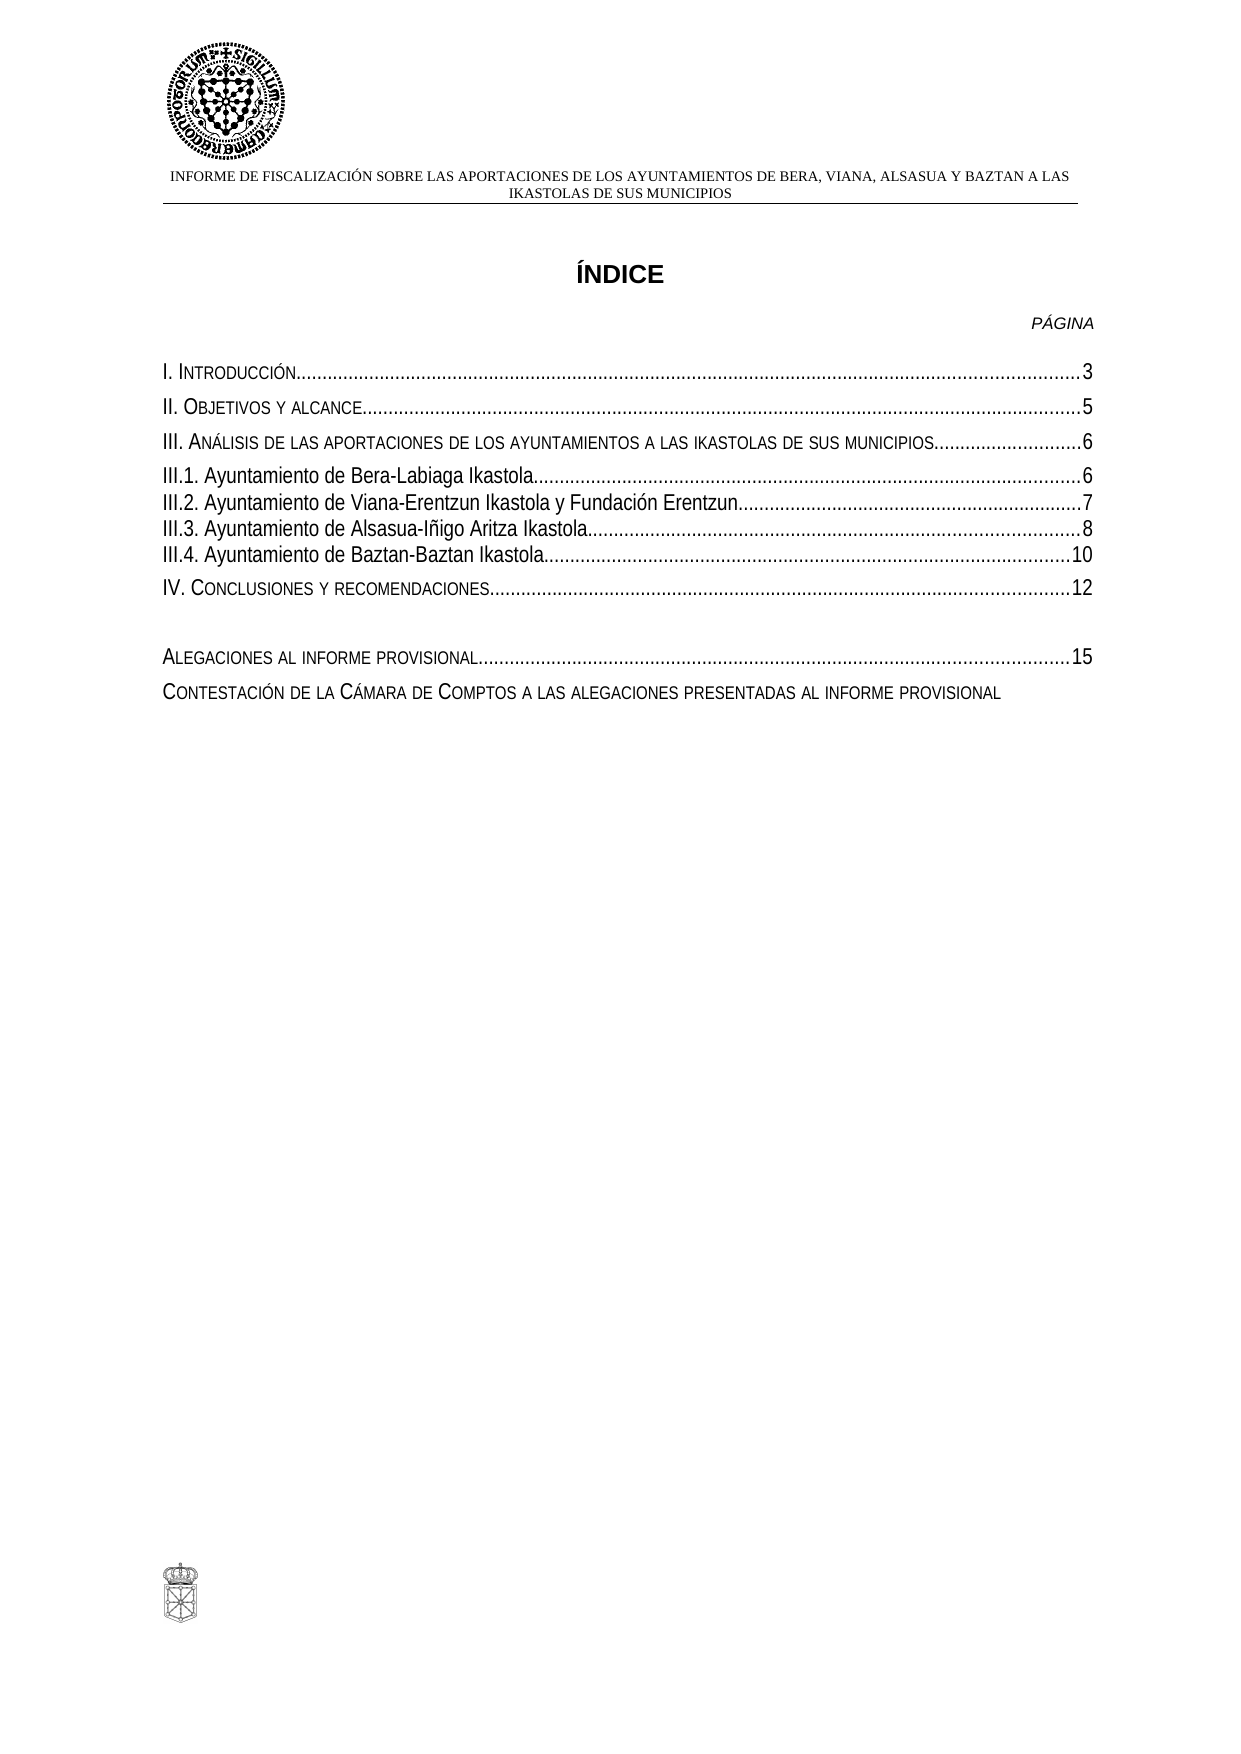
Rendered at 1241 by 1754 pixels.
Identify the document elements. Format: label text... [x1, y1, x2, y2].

text Página [162, 314, 1094, 333]
text I. Introducción 3 [162, 358, 1078, 384]
text II. Objetivos y alcance 5 [162, 393, 1078, 419]
picture [162, 1562, 199, 1624]
text Contestación de la Cámara de Comptos a las alegaciones presentadas al informe provisional [162, 678, 1078, 704]
text III.2. Ayuntamiento de Viana-Erentzun Ikastola y Fundación Erentzun 7 [162, 489, 1078, 515]
picture [162, 38, 289, 164]
text III.1. Ayuntamiento de Bera-Labiaga Ikastola 6 [162, 462, 1078, 489]
text IV. Conclusiones y recomendaciones 12 [162, 574, 1078, 600]
text Alegaciones al informe provisional 15 [162, 643, 1078, 670]
text Índice [162, 259, 1078, 289]
text III.3. Ayuntamiento de Alsasua-Iñigo Aritza Ikastola 8 [162, 515, 1078, 541]
text III.4. Ayuntamiento de Baztan-Baztan Ikastola 10 [162, 541, 1078, 568]
text III. Análisis de las aportaciones de los ayuntamientos a las ikastolas de sus municipios 6 [162, 428, 1078, 454]
